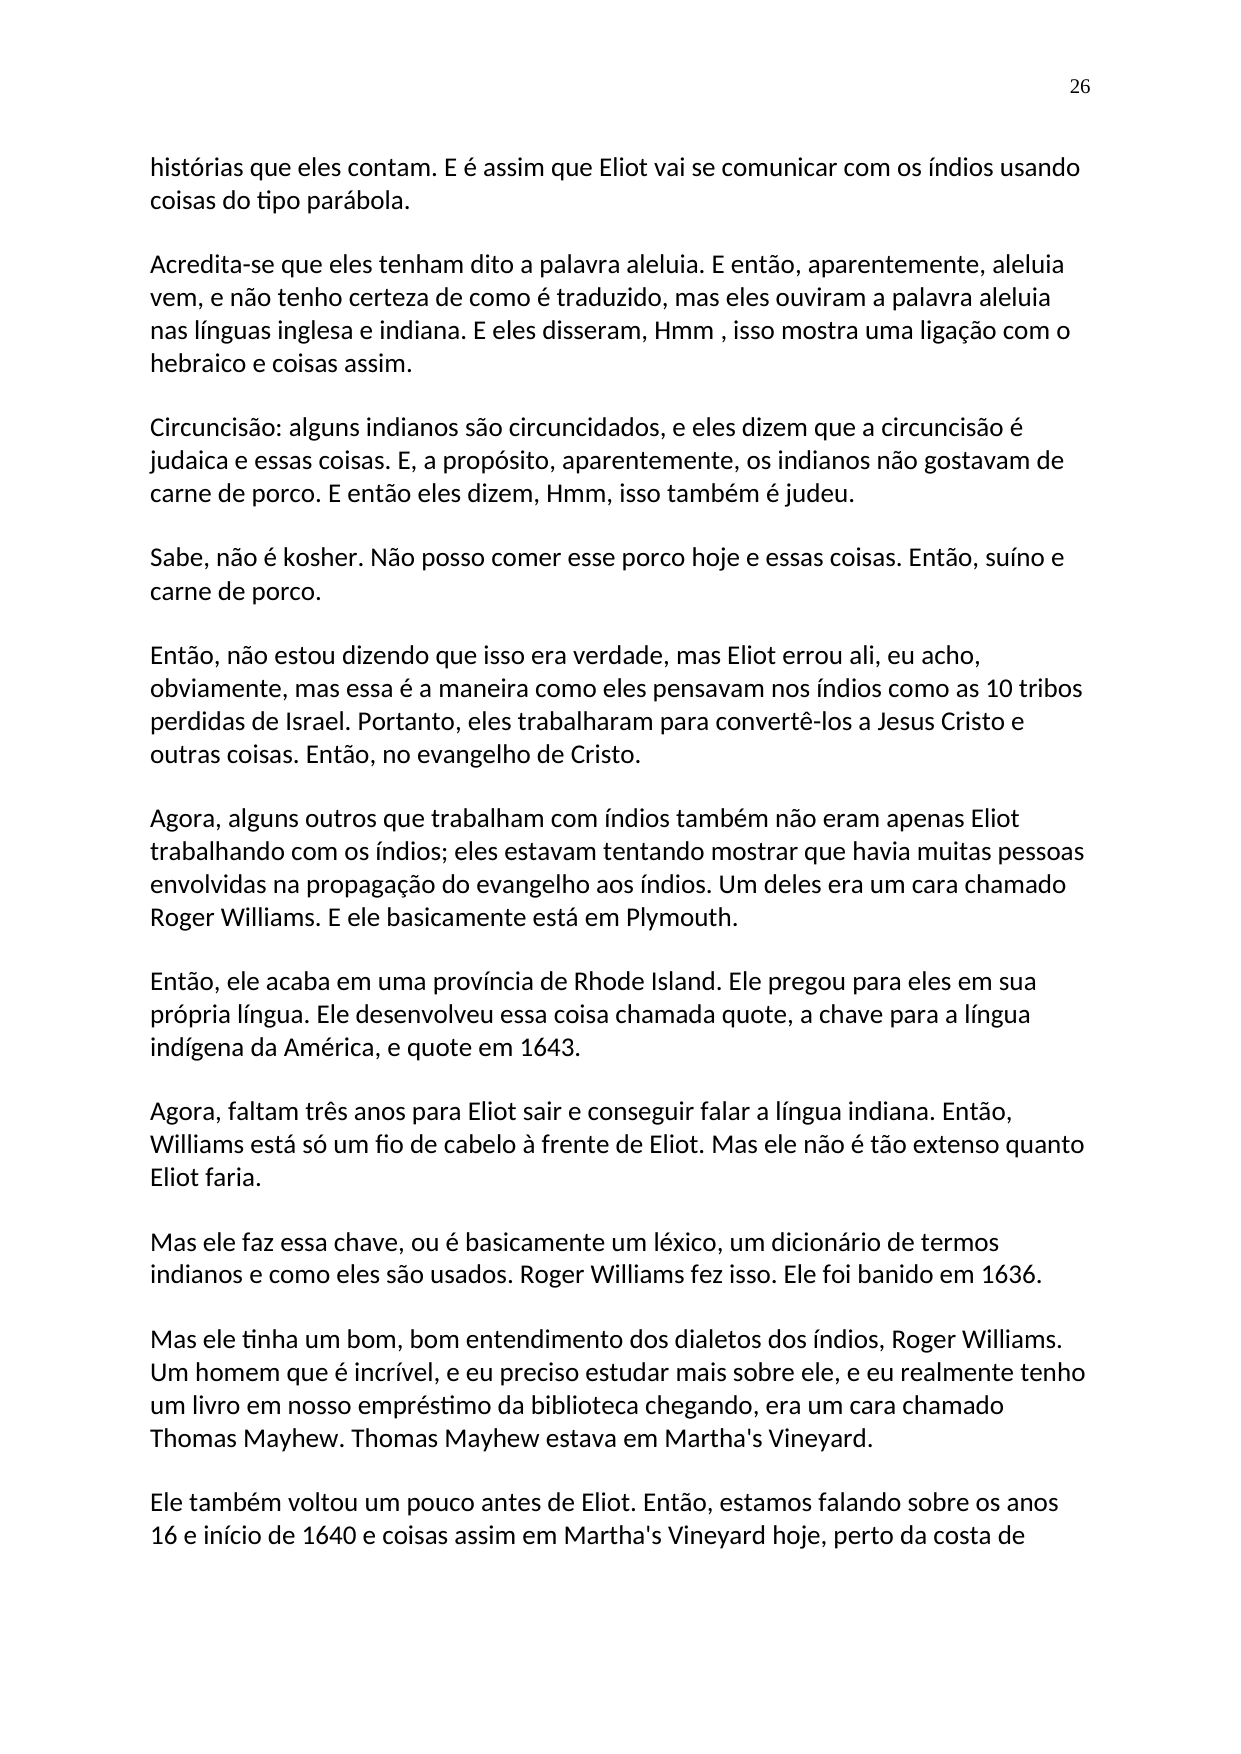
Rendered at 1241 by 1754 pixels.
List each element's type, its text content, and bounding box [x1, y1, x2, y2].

text Acredita-se que eles tenham dito a palavra aleluia. E então, aparentemente, aleluia vem, e não tenho certeza de como é traduzido, mas eles ouviram a palavra aleluia nas línguas inglesa e indiana. E eles disseram, Hmm , isso mostra uma ligação com o hebraico e coisas assim. [150, 247, 1090, 379]
text Sabe, não é kosher. Não posso comer esse porco hoje e essas coisas. Então, suíno e carne de porco. [150, 541, 1090, 607]
text Agora, alguns outros que trabalham com índios também não eram apenas Eliot trabalhando com os índios; eles estavam tentando mostrar que havia muitas pessoas envolvidas na propagação do evangelho aos índios. Um deles era um cara chamado Roger Williams. E ele basicamente está em Plymouth. [150, 801, 1090, 933]
text Então, ele acaba em uma província de Rhode Island. Ele pregou para eles em sua própria língua. Ele desenvolveu essa coisa chamada quote, a chave para a língua indígena da América, e quote em 1643. [150, 964, 1090, 1063]
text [150, 150, 1090, 216]
text Agora, faltam três anos para Eliot sair e conseguir falar a língua indiana. Então, Williams está só um fio de cabelo à frente de Eliot. Mas ele não é tão extenso quanto Eliot faria. [150, 1094, 1090, 1193]
text Então, não estou dizendo que isso era verdade, mas Eliot errou ali, eu acho, obviamente, mas essa é a maneira como eles pensavam nos índios como as 10 tribos perdidas de Israel. Portanto, eles trabalharam para convertê-los a Jesus Cristo e outras coisas. Então, no evangelho de Cristo. [150, 638, 1090, 770]
text Circuncisão: alguns indianos são circuncidados, e eles dizem que a circuncisão é judaica e essas coisas. E, a propósito, aparentemente, os indianos não gostavam de carne de porco. E então eles dizem, Hmm, isso também é judeu. [150, 410, 1090, 509]
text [150, 1485, 1090, 1551]
text Mas ele faz essa chave, ou é basicamente um léxico, um dicionário de termos indianos e como eles são usados. Roger Williams fez isso. Ele foi banido em 1636. [150, 1225, 1090, 1291]
text Mas ele tinha um bom, bom entendimento dos dialetos dos índios, Roger Williams. Um homem que é incrível, e eu preciso estudar mais sobre ele, e eu realmente tenho um livro em nosso empréstimo da biblioteca chegando, era um cara chamado Thomas Mayhew. Thomas Mayhew estava em Martha's Vineyard. [150, 1322, 1090, 1454]
